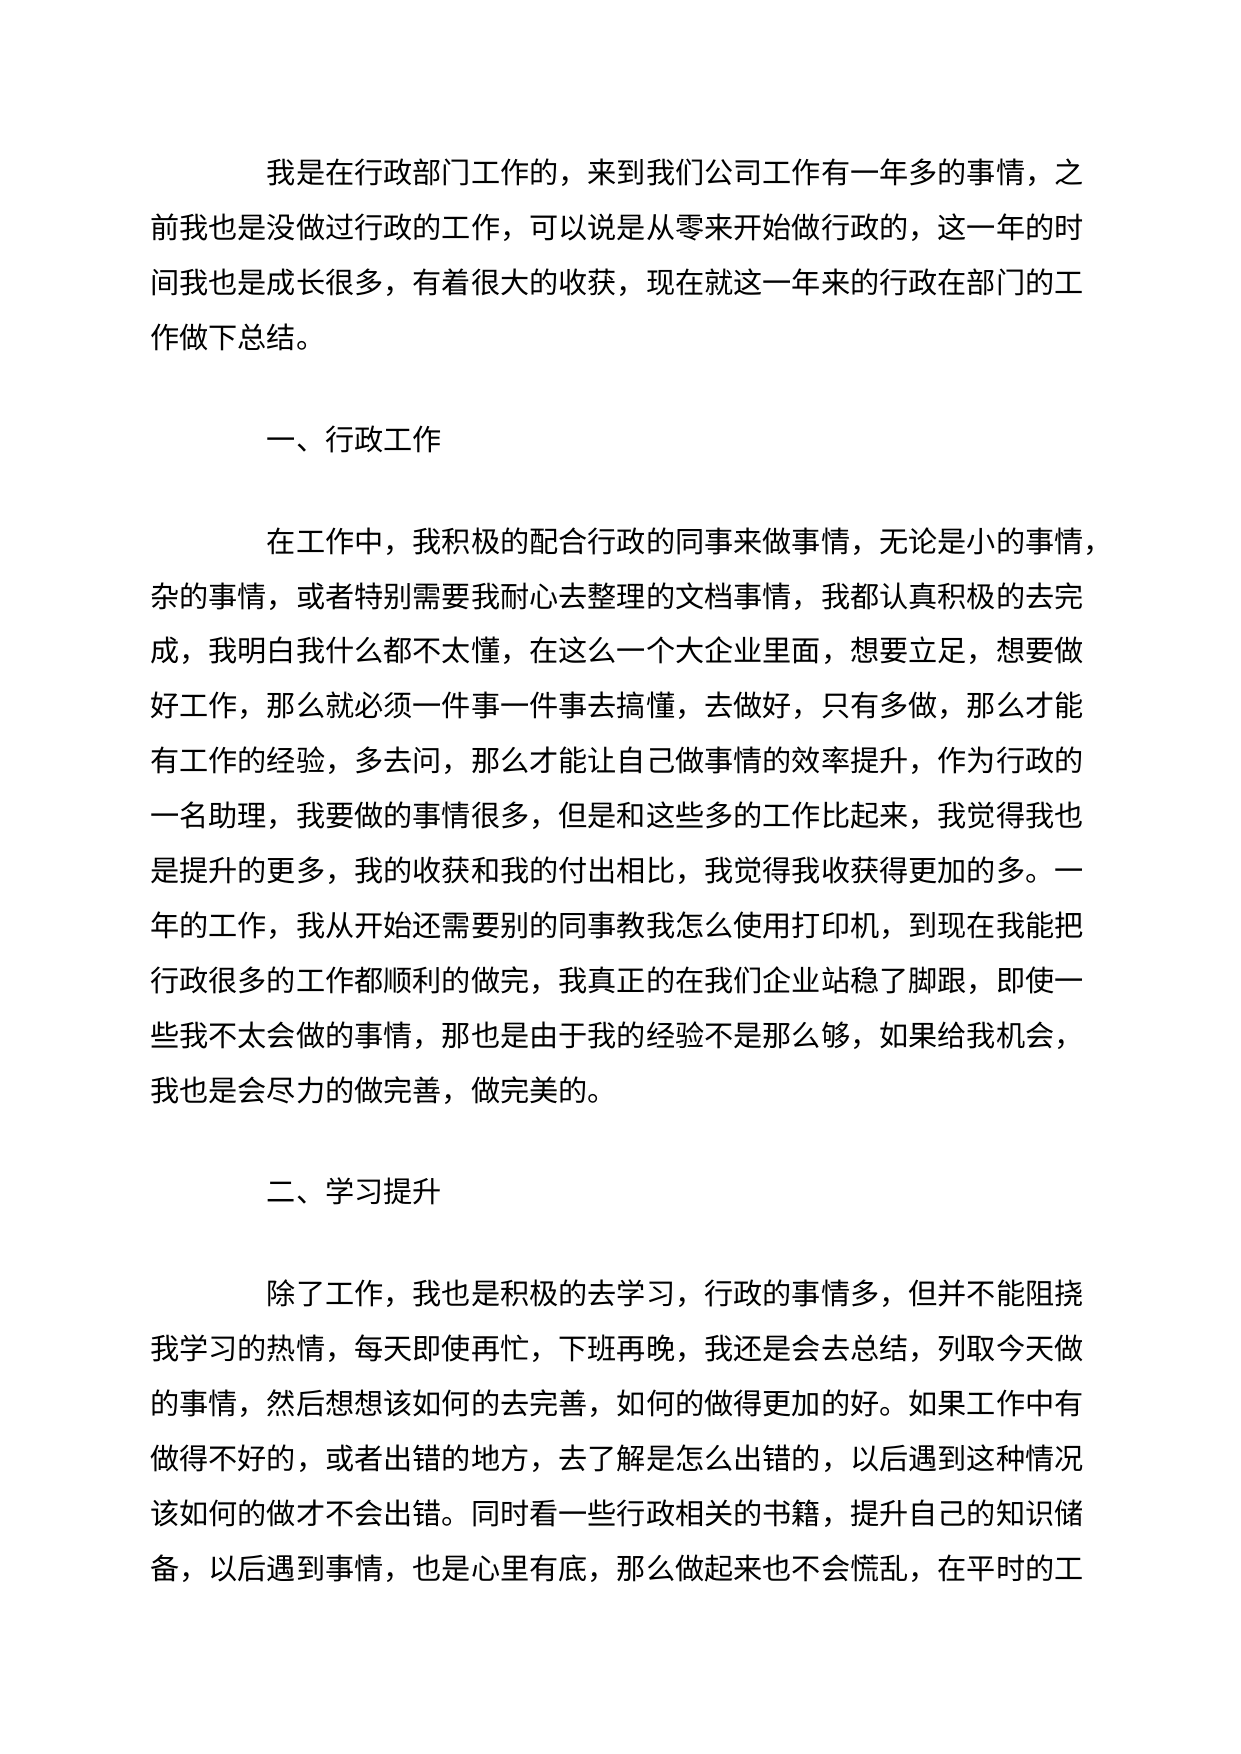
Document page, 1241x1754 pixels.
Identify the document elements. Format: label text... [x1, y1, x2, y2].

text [150, 1271, 1090, 1587]
text 一、行政工作 [150, 416, 1090, 459]
text 二、学习提升 [150, 1169, 1090, 1211]
text 我是在行政部门工作的，来到我们公司工作有一年多的事情，之前我也是没做过行政的工作，可以说是从零来开始做行政的，这一年的时间我也是成长很多，有着很大的收获，现在就这一年来的行政在部门的工作做下总结。 [150, 150, 1090, 357]
text 在工作中，我积极的配合行政的同事来做事情，无论是小的事情，杂的事情，或者特别需要我耐心去整理的文档事情，我都认真积极的去完成，我明白我什么都不太懂，在这么一个大企业里面，想要立足，想要做好工作，那么就必须一件事一件事去搞懂，去做好，只有多做，那么才能有工作的经验，多去问，那么才能让自己做事情的效率提升，作为行政的一名助理，我要做的事情很多，但是和这些多的工作比起来，我觉得我也是提升的更多，我的收获和我的付出相比，我觉得我收获得更加的多。一年的工作，我从开始还需要别的同事教我怎么使用打印机，到现在我能把行政很多的工作都顺利的做完，我真正的在我们企业站稳了脚跟，即使一些我不太会做的事情，那也是由于我的经验不是那么够，如果给我机会，我也是会尽力的做完善，做完美的。 [150, 518, 1090, 1109]
